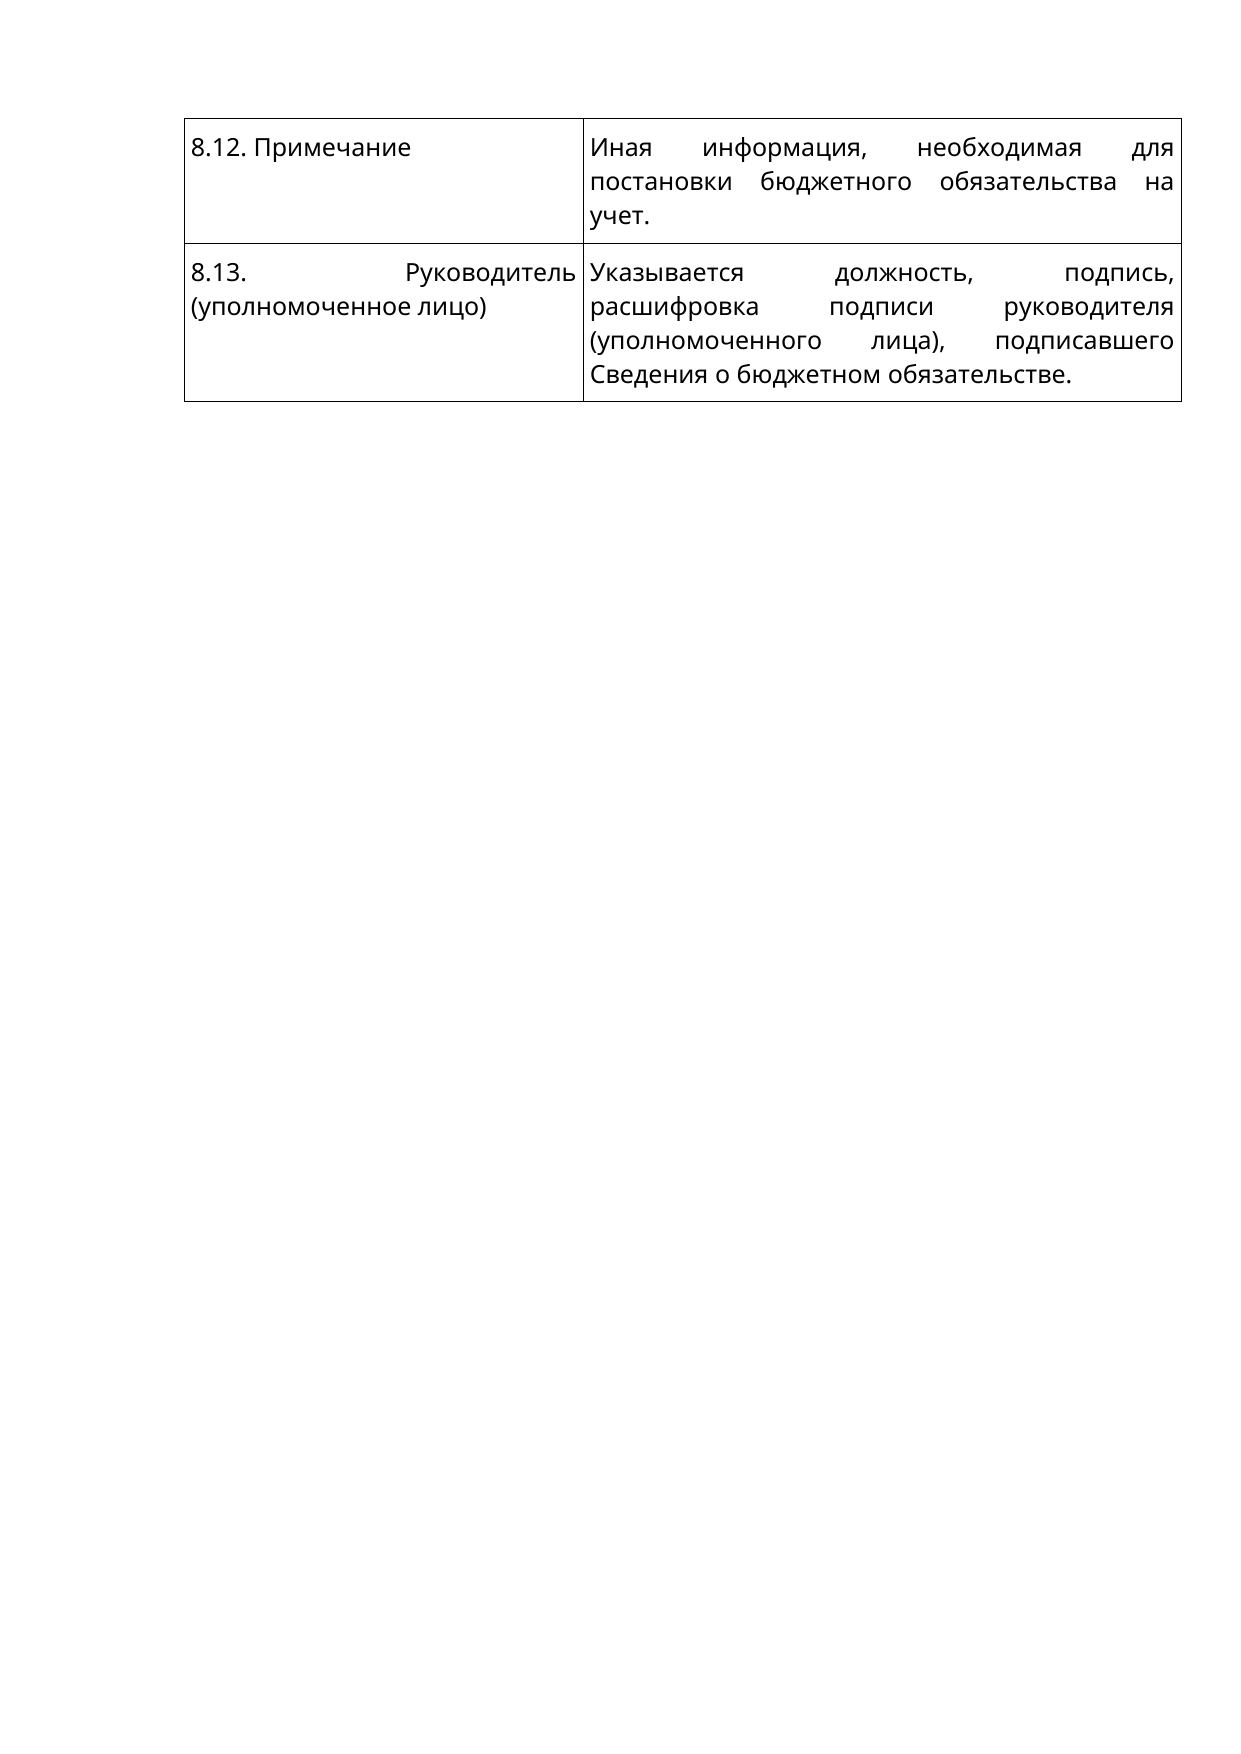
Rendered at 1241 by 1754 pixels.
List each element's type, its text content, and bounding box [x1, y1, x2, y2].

table_cell Указывается должность, подпись, расшифровка подписи руководителя (уполномоченного лица), подписавшего Сведения о бюджетном обязательстве. [584, 244, 1181, 401]
table_cell 8.13. Руководитель (уполномоченное лицо) [185, 244, 583, 401]
table_cell Иная информация, необходимая для постановки бюджетного обязательства на учет. [584, 119, 1181, 243]
table_cell 8.12. Примечание [185, 119, 583, 243]
